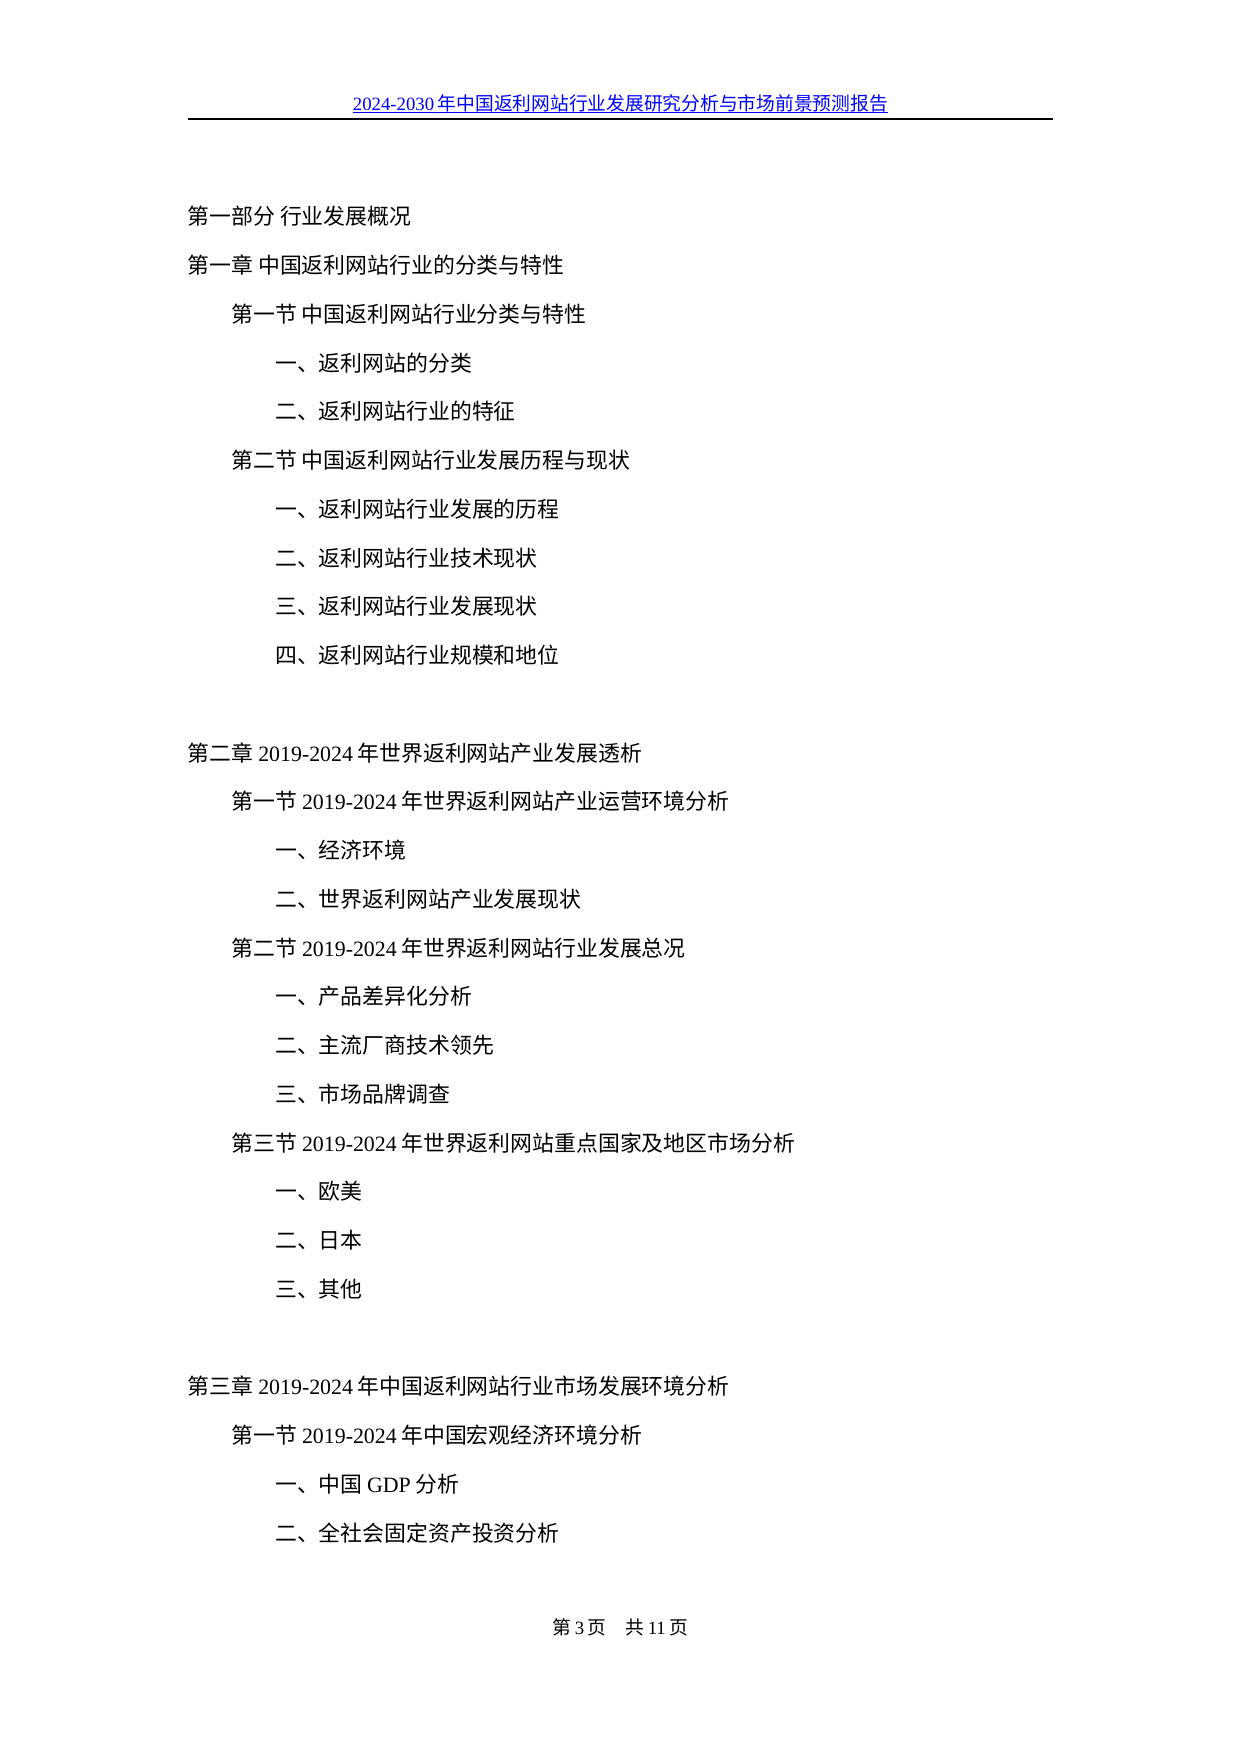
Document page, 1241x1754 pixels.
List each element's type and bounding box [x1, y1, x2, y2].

text [187, 150, 1053, 1548]
